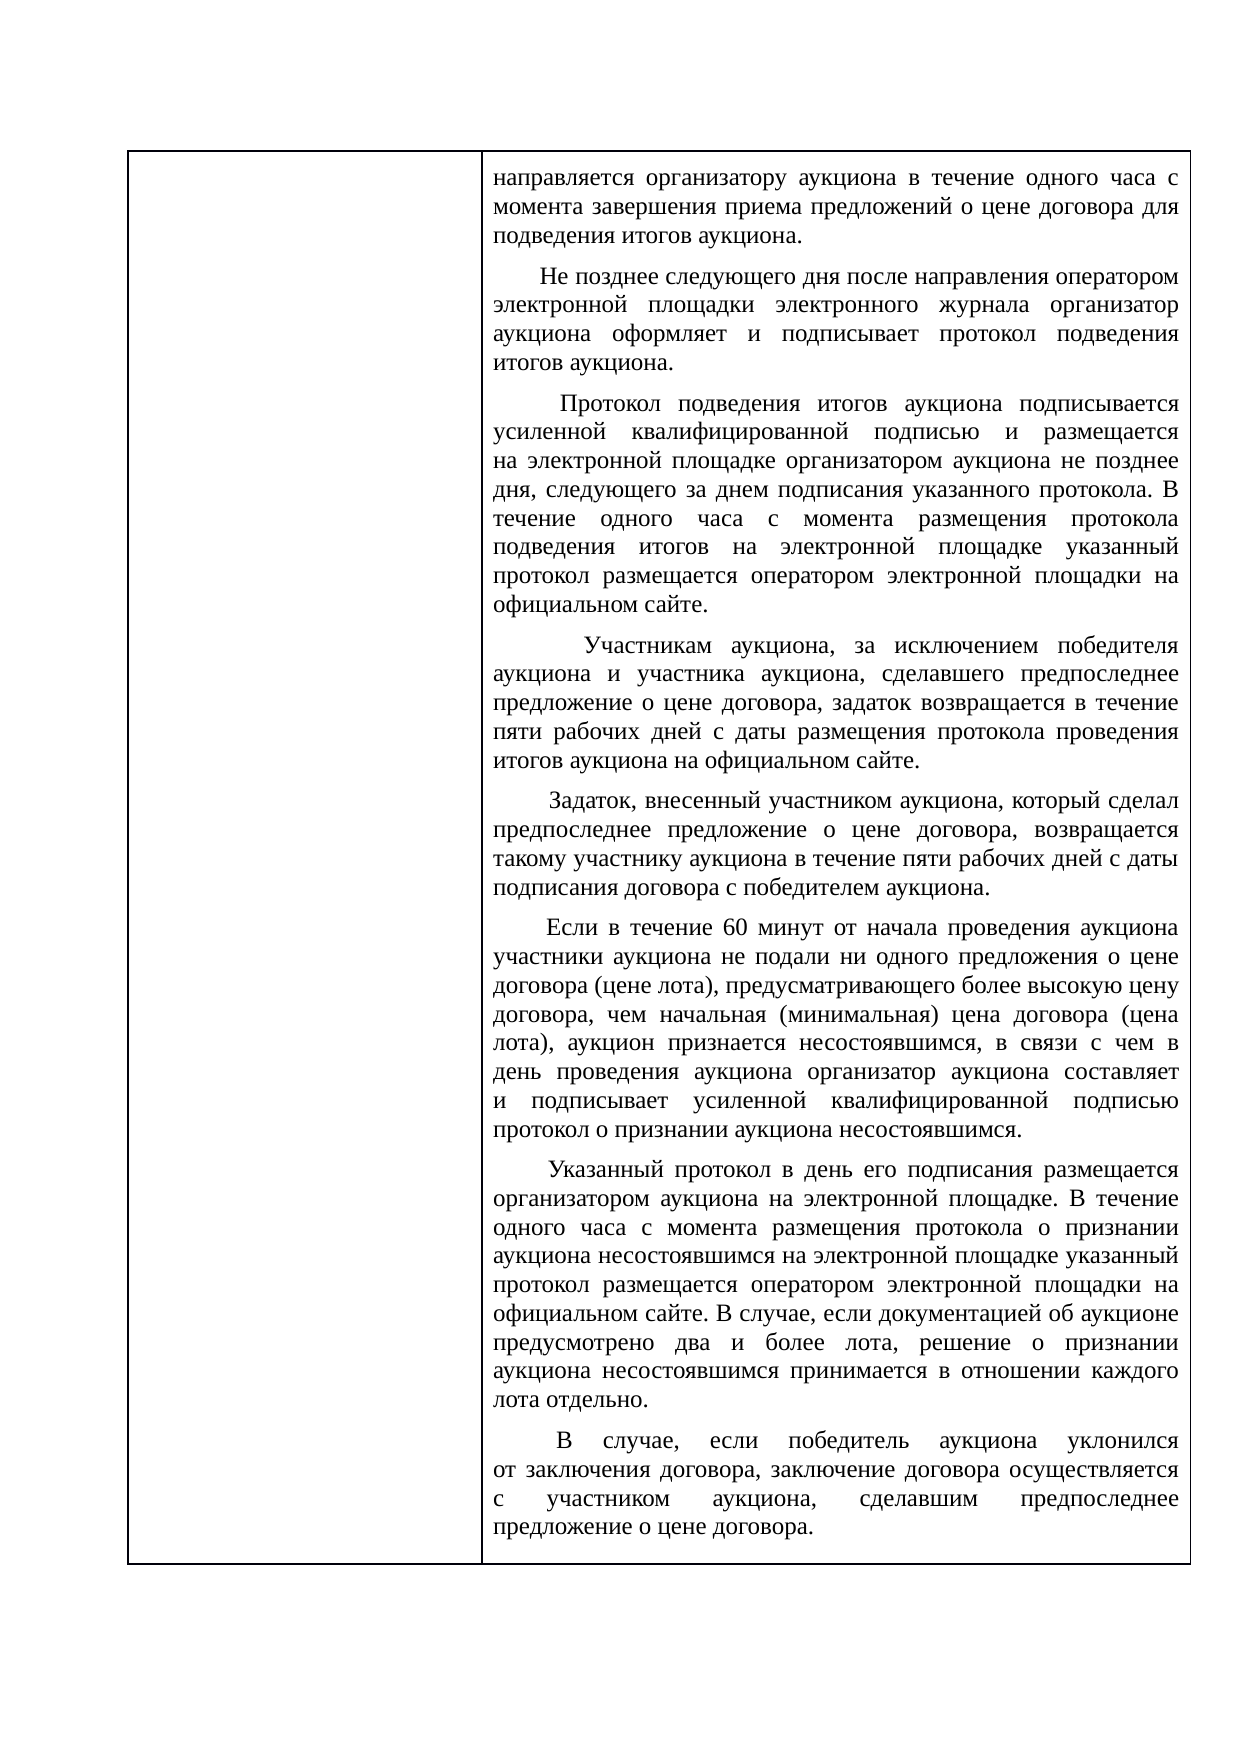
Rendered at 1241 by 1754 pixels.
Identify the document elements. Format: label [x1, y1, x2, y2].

table_cell [483, 152, 1190, 1563]
table_cell [129, 152, 481, 1563]
